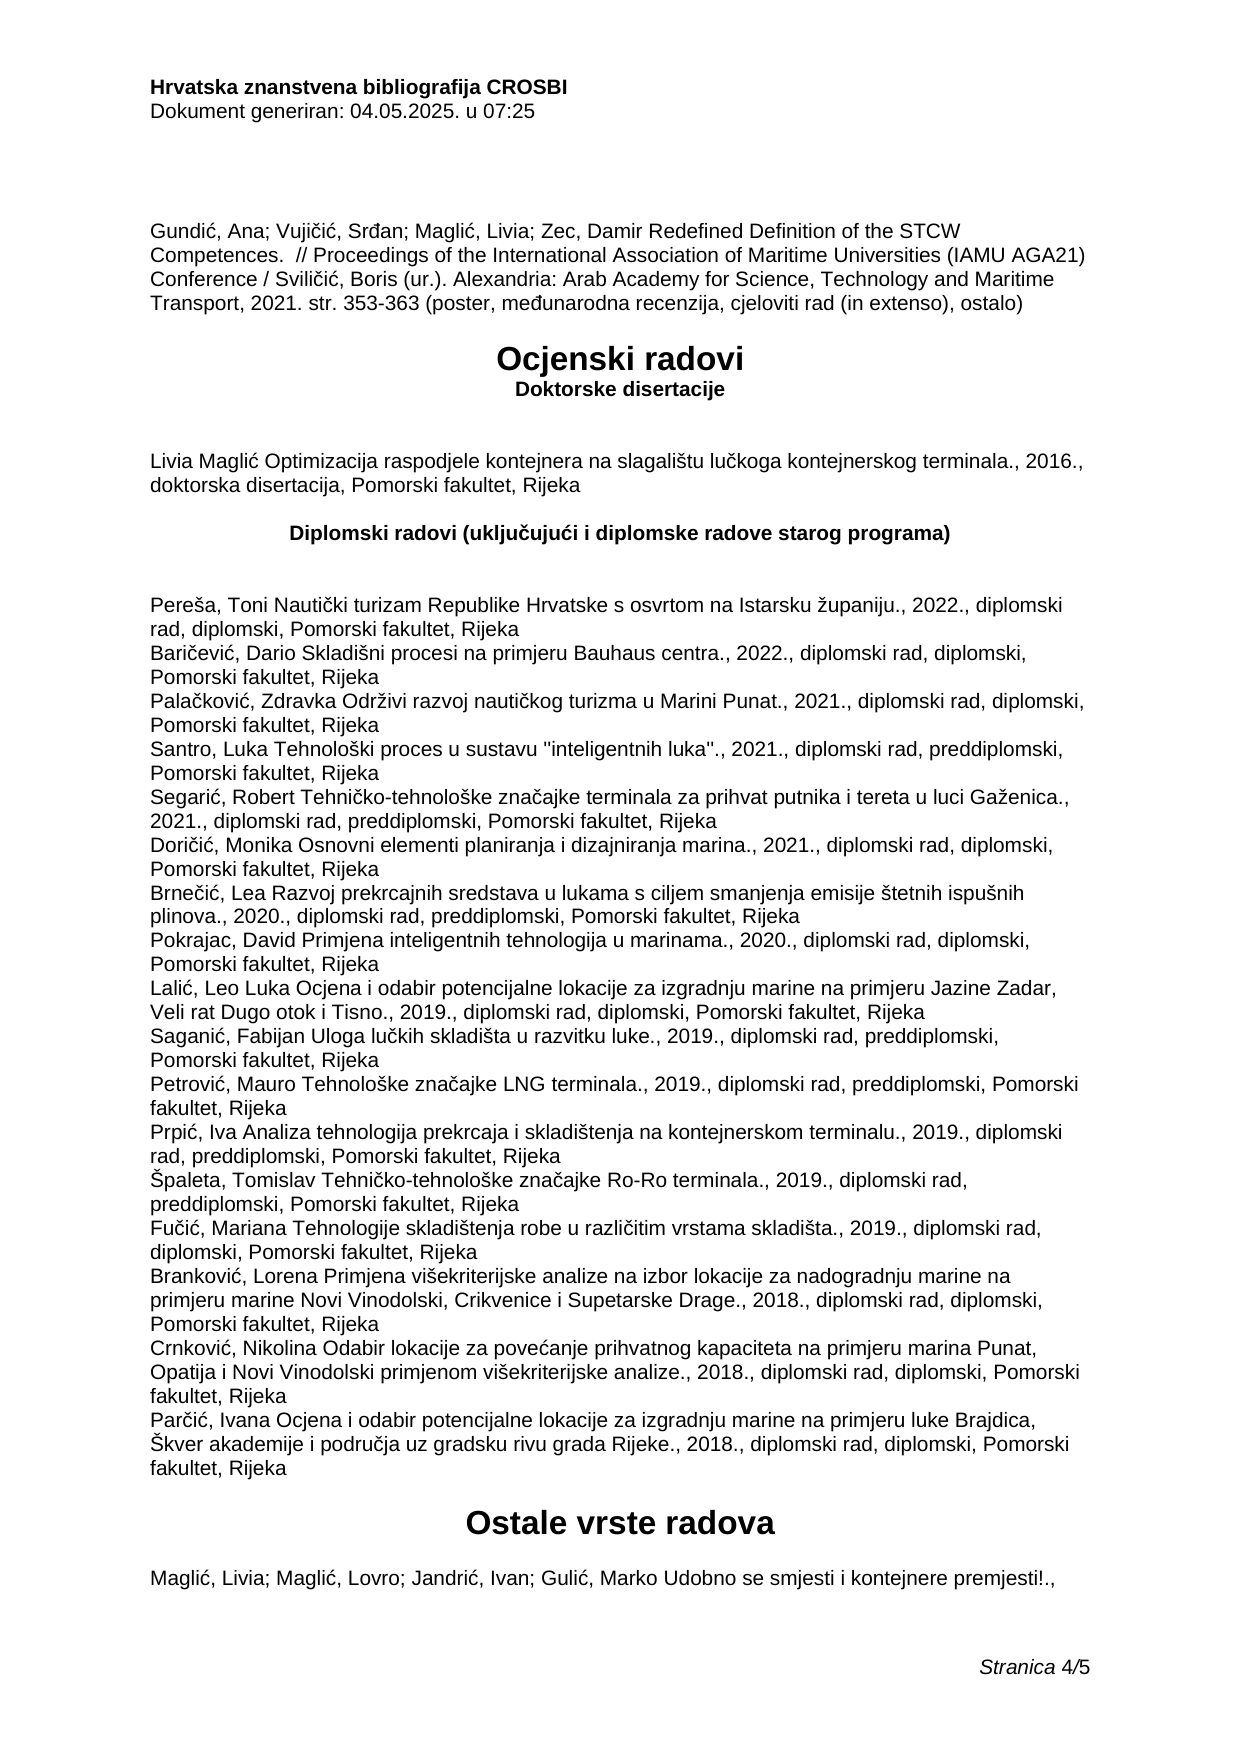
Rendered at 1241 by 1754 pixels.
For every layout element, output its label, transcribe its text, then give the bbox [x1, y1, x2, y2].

subtitle Ostale vrste radova [150, 1503, 1090, 1542]
text Pereša, Toni [150, 593, 1090, 641]
text Branković, Lorena [150, 1264, 1090, 1336]
subtitle Doktorske disertacije [150, 377, 1090, 401]
text Livia Maglić [150, 449, 1090, 497]
text Palačković, Zdravka [150, 689, 1090, 737]
text Gundić, Ana; Vujičić, Srđan; Maglić, Livia; Zec, Damir [150, 219, 1090, 315]
text Doričić, Monika [150, 832, 1090, 880]
text Brnečić, Lea [150, 880, 1090, 928]
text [150, 1566, 1090, 1589]
text Prpić, Iva [150, 1120, 1090, 1168]
text Crnković, Nikolina [150, 1336, 1090, 1407]
text Fučić, Mariana [150, 1216, 1090, 1264]
text Lalić, Leo Luka [150, 976, 1090, 1024]
text Špaleta, Tomislav [150, 1168, 1090, 1216]
text Pokrajac, David [150, 928, 1090, 976]
text Segarić, Robert [150, 784, 1090, 832]
text Petrović, Mauro [150, 1072, 1090, 1120]
text Parčić, Ivana [150, 1407, 1090, 1479]
subtitle Ocjenski radovi [150, 339, 1090, 377]
subtitle Diplomski radovi (uključujući i diplomske radove starog programa) [150, 521, 1090, 545]
text Baričević, Dario [150, 641, 1090, 689]
text Saganić, Fabijan [150, 1024, 1090, 1072]
text Santro, Luka [150, 737, 1090, 784]
